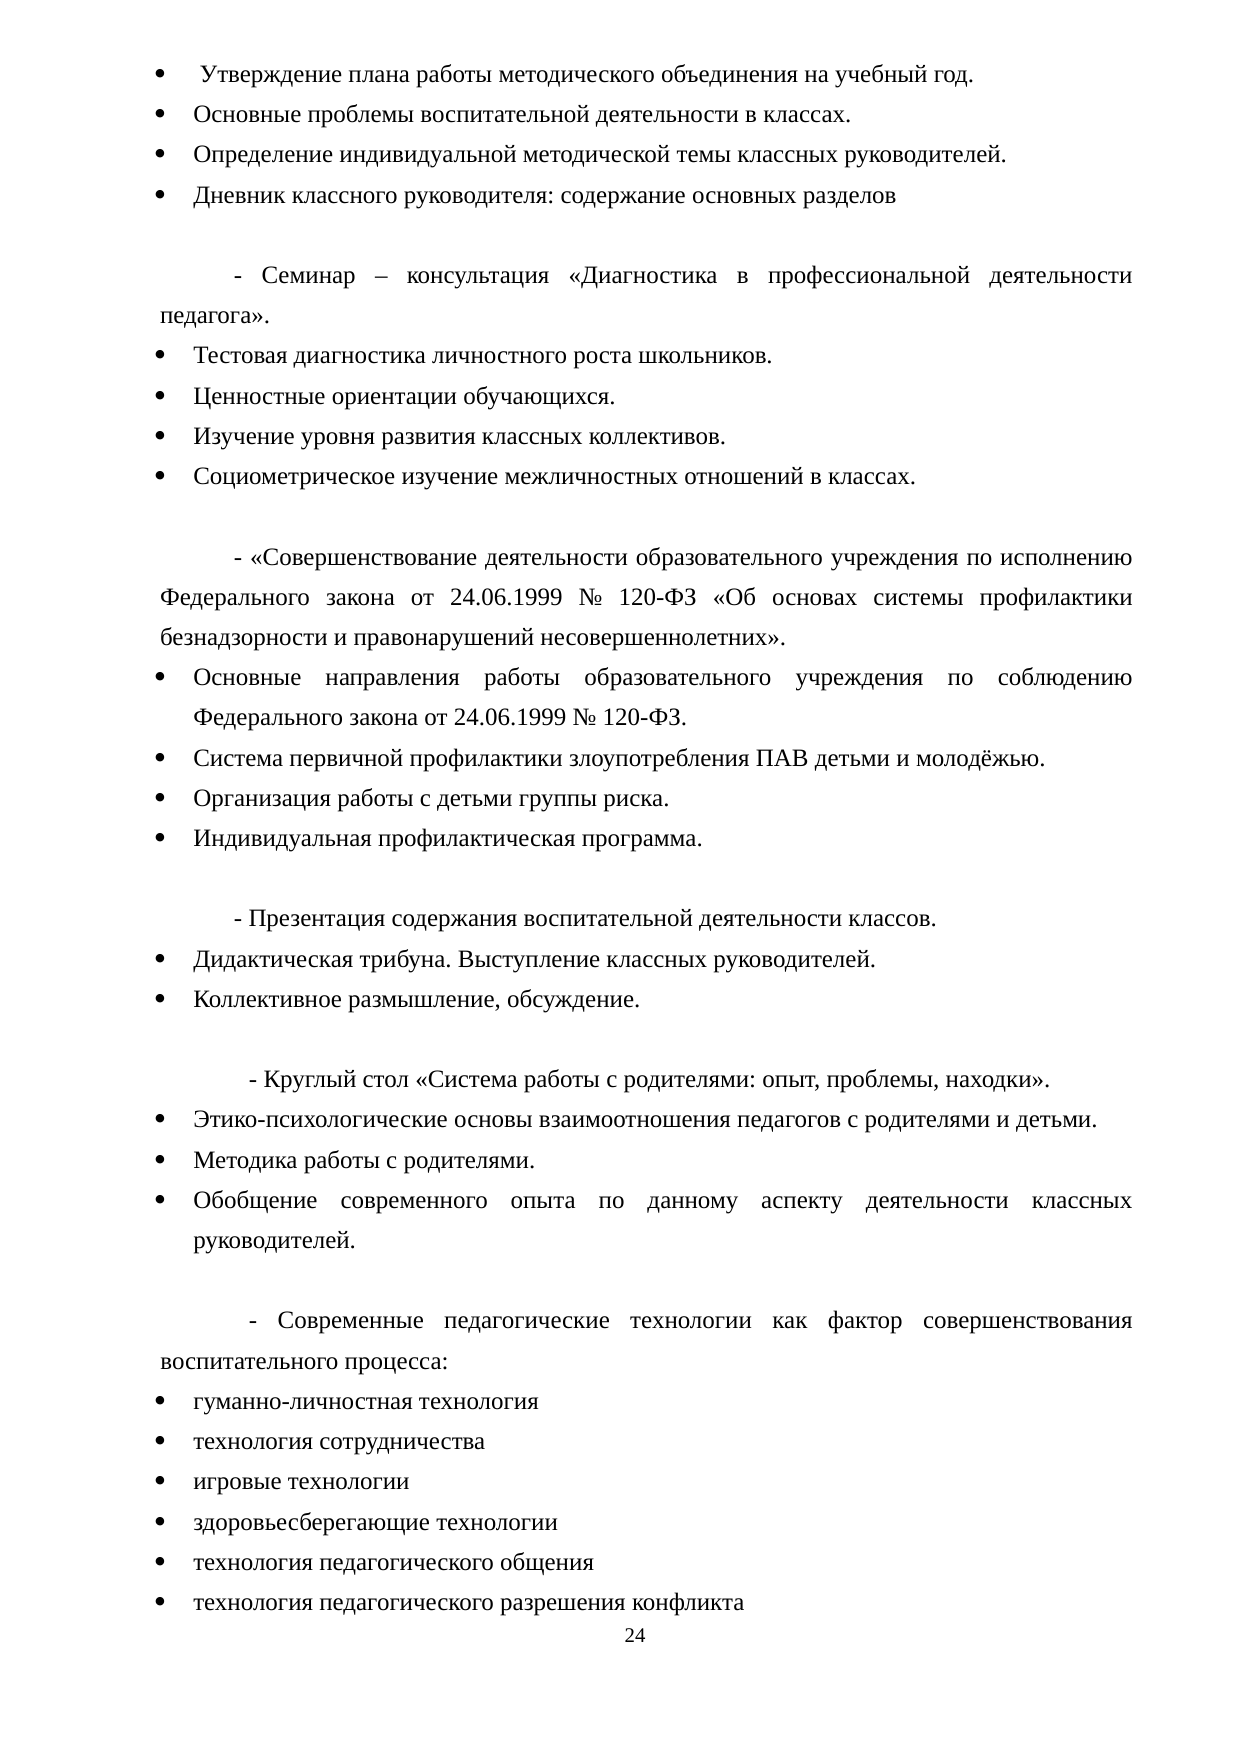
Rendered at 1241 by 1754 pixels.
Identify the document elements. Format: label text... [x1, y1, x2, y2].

list Дневник классного руководителя: содержание основных разделов [156, 180, 1133, 208]
list технология педагогического общения [156, 1547, 1133, 1576]
list Коллективное размышление, обсуждение. [156, 984, 1133, 1013]
list Основные направления работы образовательного учреждения по соблюдению Федерального закона от 24.06.1999 № 120-ФЗ. [156, 662, 1133, 731]
list технология сотрудничества [156, 1426, 1133, 1455]
list Обобщение современного опыта по данному аспекту деятельности классных руководителей. [156, 1185, 1133, 1254]
list Социометрическое изучение межличностных отношений в классах. [156, 461, 1133, 490]
text - «Совершенствование деятельности образовательного учреждения по исполнению Федерального закона от 24.06.1999 № 120-ФЗ «Об основах системы профилактики безнадзорности и правонарушений несовершеннолетних». [160, 542, 1133, 651]
list игровые технологии [156, 1466, 1133, 1495]
list Изучение уровня развития классных коллективов. [156, 421, 1133, 450]
list Утверждение плана работы методического объединения на учебный год. [156, 59, 1133, 88]
list Ценностные ориентации обучающихся. [156, 381, 1133, 409]
list Дидактическая трибуна. Выступление классных руководителей. [156, 944, 1133, 972]
list Методика работы с родителями. [156, 1145, 1133, 1173]
list здоровьесберегающие технологии [156, 1507, 1133, 1535]
list гуманно-личностная технология [156, 1386, 1133, 1415]
text - Презентация содержания воспитательной деятельности классов. [160, 903, 1133, 932]
list Индивидуальная профилактическая программа. [156, 823, 1133, 852]
list Этико-психологические основы взаимоотношения педагогов с родителями и детьми. [156, 1104, 1133, 1133]
list Система первичной профилактики злоупотребления ПАВ детьми и молодёжью. [156, 743, 1133, 771]
list Организация работы с детьми группы риска. [156, 783, 1133, 812]
list Определение индивидуальной методической темы классных руководителей. [156, 139, 1133, 168]
text - Современные педагогические технологии как фактор совершенствования воспитательного процесса: [160, 1306, 1133, 1374]
text - Семинар – консультация «Диагностика в профессиональной деятельности педагога». [160, 260, 1133, 329]
list технология педагогического разрешения конфликта [156, 1587, 1133, 1616]
list Тестовая диагностика личностного роста школьников. [156, 341, 1133, 369]
text - Круглый стол «Система работы с родителями: опыт, проблемы, находки». [160, 1064, 1133, 1093]
list Основные проблемы воспитательной деятельности в классах. [156, 99, 1133, 128]
